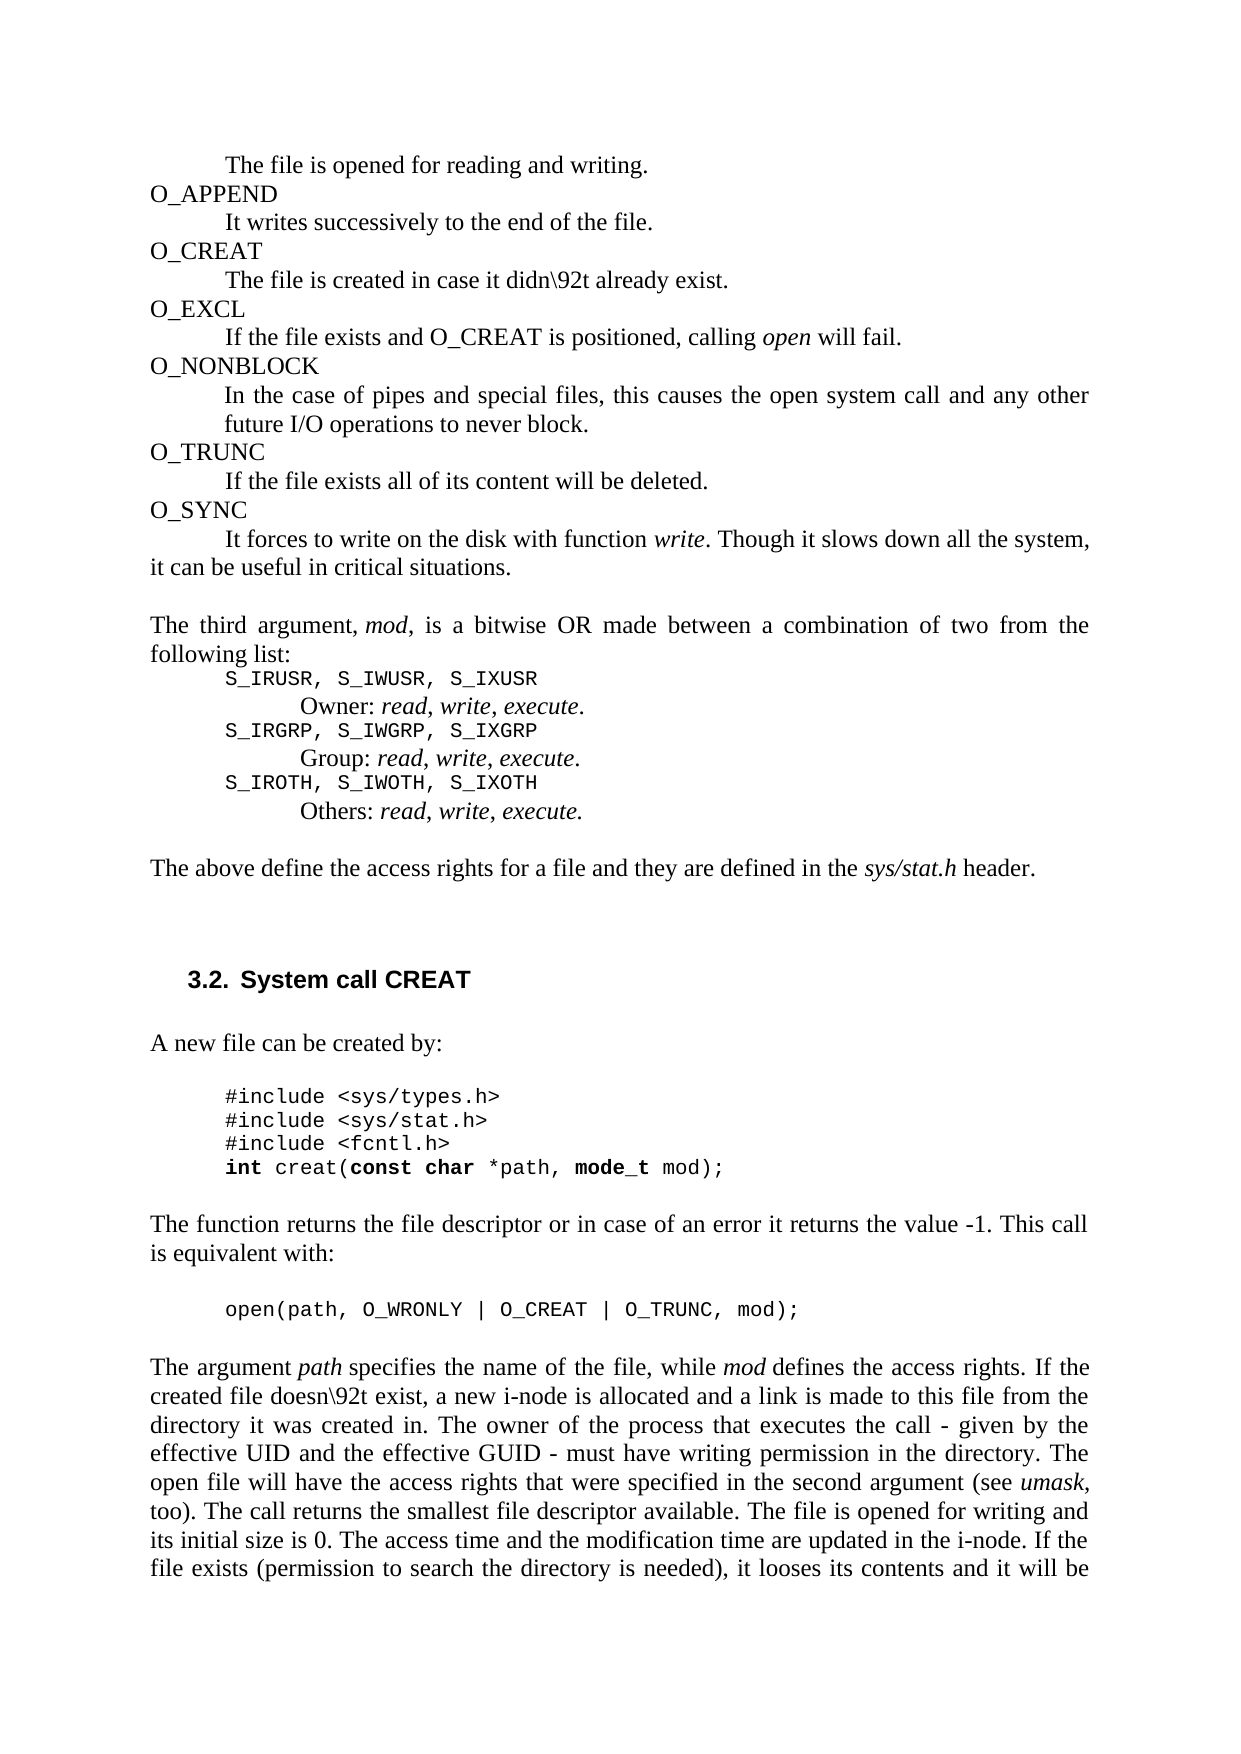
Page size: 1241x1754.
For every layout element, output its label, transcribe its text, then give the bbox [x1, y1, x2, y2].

text Group: read, write, execute. [225, 743, 1090, 772]
text O_EXCL [150, 294, 1090, 322]
text Owner: read, write, execute. [225, 691, 1090, 720]
text If the file exists all of its content will be deleted. [150, 466, 1090, 495]
text open(path, O_WRONLY | O_CREAT | O_TRUNC, mod); [150, 1295, 1090, 1323]
text If the file exists and O_CREAT is positioned, calling open will fail. [150, 322, 1090, 351]
text A new file can be created by: [150, 1028, 1090, 1057]
text It writes successively to the end of the file. [150, 207, 1090, 236]
text O_NONBLOCK [150, 351, 1090, 380]
text #include <sys/types.h> [225, 1086, 1090, 1109]
text The function returns the file descriptor or in case of an error it returns the value -1. This call is equivalent with: [150, 1209, 1090, 1267]
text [150, 1352, 1090, 1582]
text #include <sys/stat.h> [225, 1109, 1090, 1133]
text O_TRUNC [150, 437, 1090, 466]
text It forces to write on the disk with function write. Though it slows down all the system, it can be useful in critical situations. [150, 524, 1090, 581]
text O_CREAT [150, 236, 1090, 265]
text O_APPEND [150, 179, 1090, 207]
text The file is created in case it didn\92t already exist. [150, 265, 1090, 294]
text The third argument, mod, is a bitwise OR made between a combination of two from the following list: [150, 610, 1090, 667]
text 3.2. System call CREAT [187, 965, 1090, 993]
text S_IRGRP, S_IWGRP, S_IXGRP [225, 720, 1090, 743]
text S_IROTH, S_IWOTH, S_IXOTH [225, 772, 1090, 796]
text int creat(const char *path, mode_t mod); [150, 1157, 1090, 1181]
text O_SYNC [150, 495, 1090, 524]
text Others: read, write, execute. [225, 796, 1090, 825]
text The above define the access rights for a file and they are defined in the sys/stat.h header. [150, 853, 1090, 882]
text The file is opened for reading and writing. [150, 150, 1090, 179]
text #include <fcntl.h> [225, 1133, 1090, 1157]
text In the case of pipes and special files, this causes the open system call and any other future I/O operations to never block. [224, 380, 1090, 437]
text S_IRUSR, S_IWUSR, S_IXUSR [225, 667, 1090, 691]
